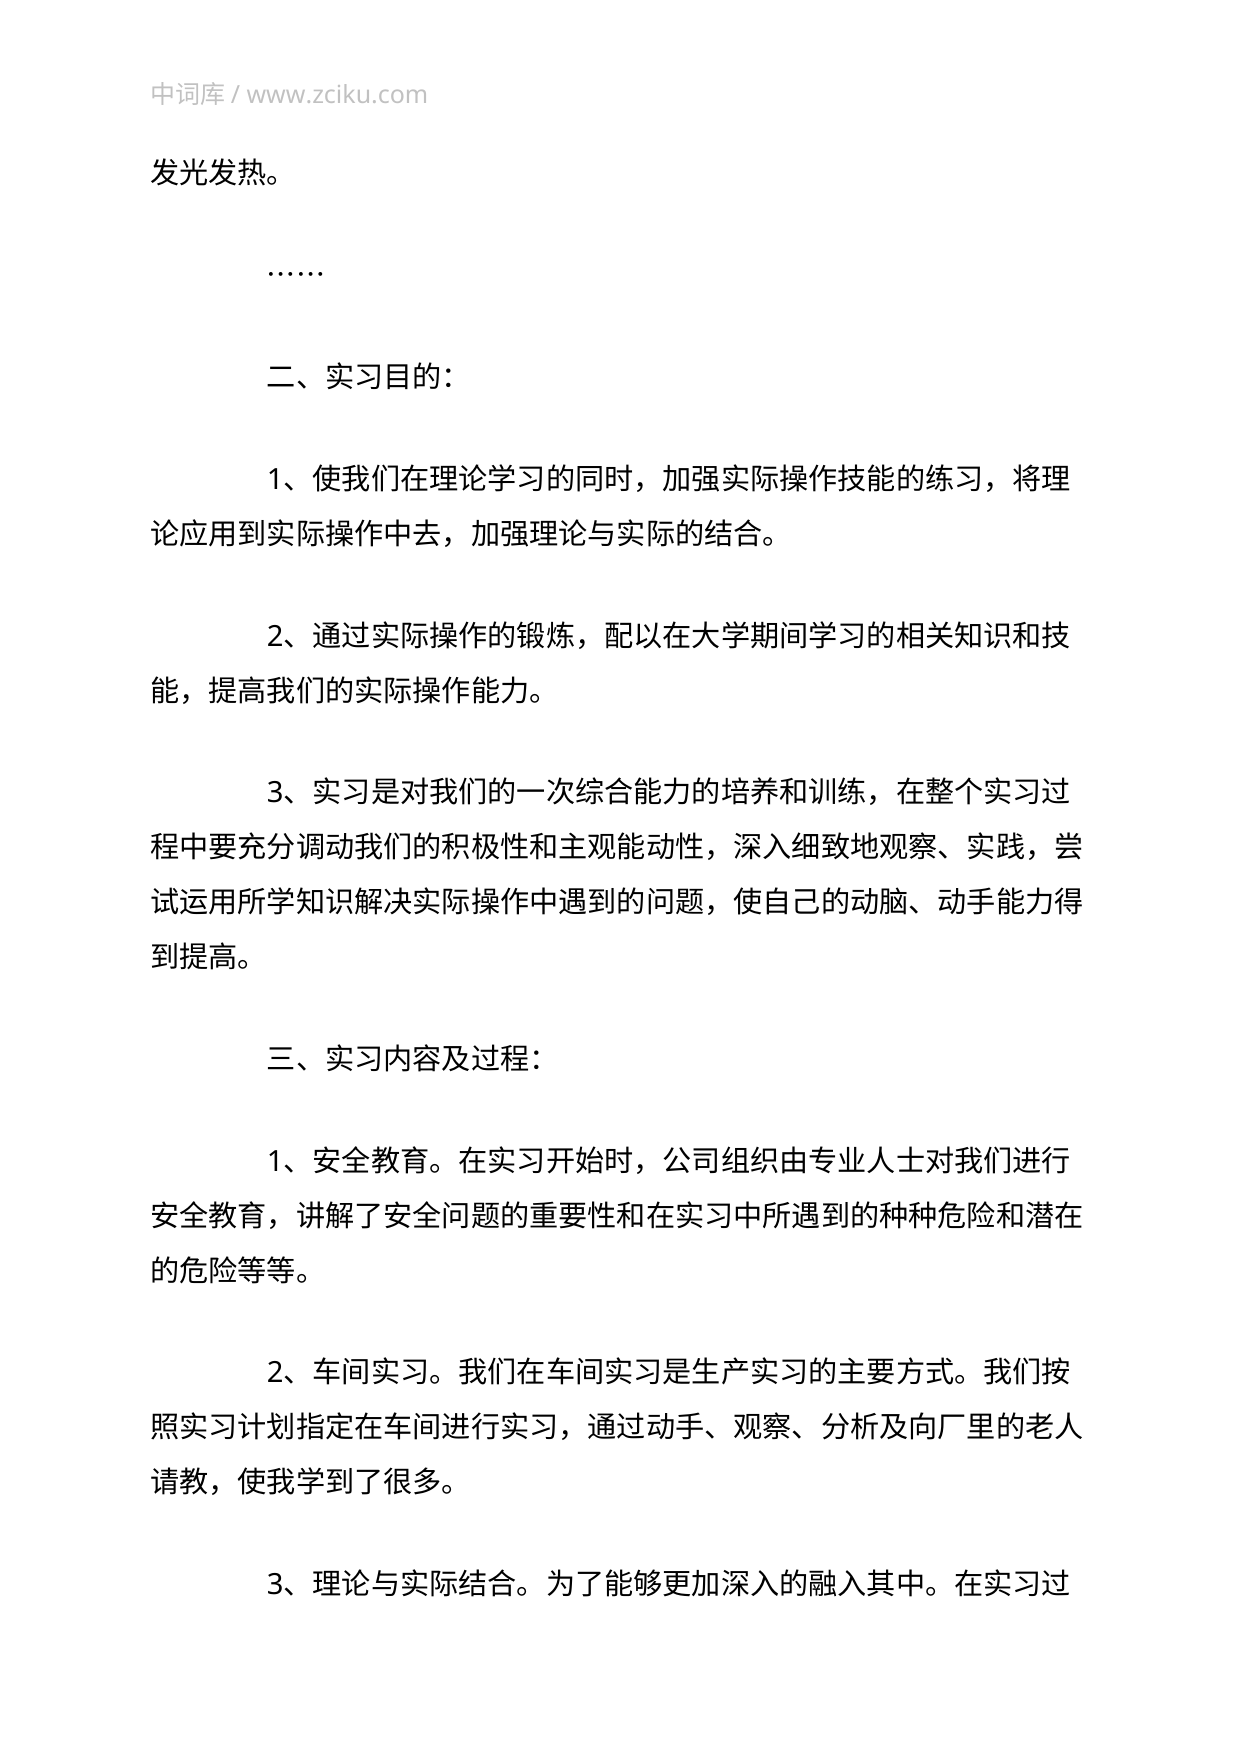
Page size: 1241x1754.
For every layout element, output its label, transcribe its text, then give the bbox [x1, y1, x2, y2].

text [150, 150, 1090, 192]
text …… [150, 252, 1090, 294]
text 二、实习目的： [150, 353, 1090, 396]
text 1、使我们在理论学习的同时，加强实际操作技能的练习，将理论应用到实际操作中去，加强理论与实际的结合。 [150, 455, 1090, 553]
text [150, 1561, 1090, 1603]
text 3、实习是对我们的一次综合能力的培养和训练，在整个实习过程中要充分调动我们的积极性和主观能动性，深入细致地观察、实践，尝试运用所学知识解决实际操作中遇到的问题，使自己的动脑、动手能力得到提高。 [150, 769, 1090, 976]
text 2、车间实习。我们在车间实习是生产实习的主要方式。我们按照实习计划指定在车间进行实习，通过动手、观察、分析及向厂里的老人请教，使我学到了很多。 [150, 1349, 1090, 1501]
text 2、通过实际操作的锻炼，配以在大学期间学习的相关知识和技能，提高我们的实际操作能力。 [150, 612, 1090, 709]
text 三、实习内容及过程： [150, 1035, 1090, 1078]
text 1、安全教育。在实习开始时，公司组织由专业人士对我们进行安全教育，讲解了安全问题的重要性和在实习中所遇到的种种危险和潜在的危险等等。 [150, 1137, 1090, 1289]
